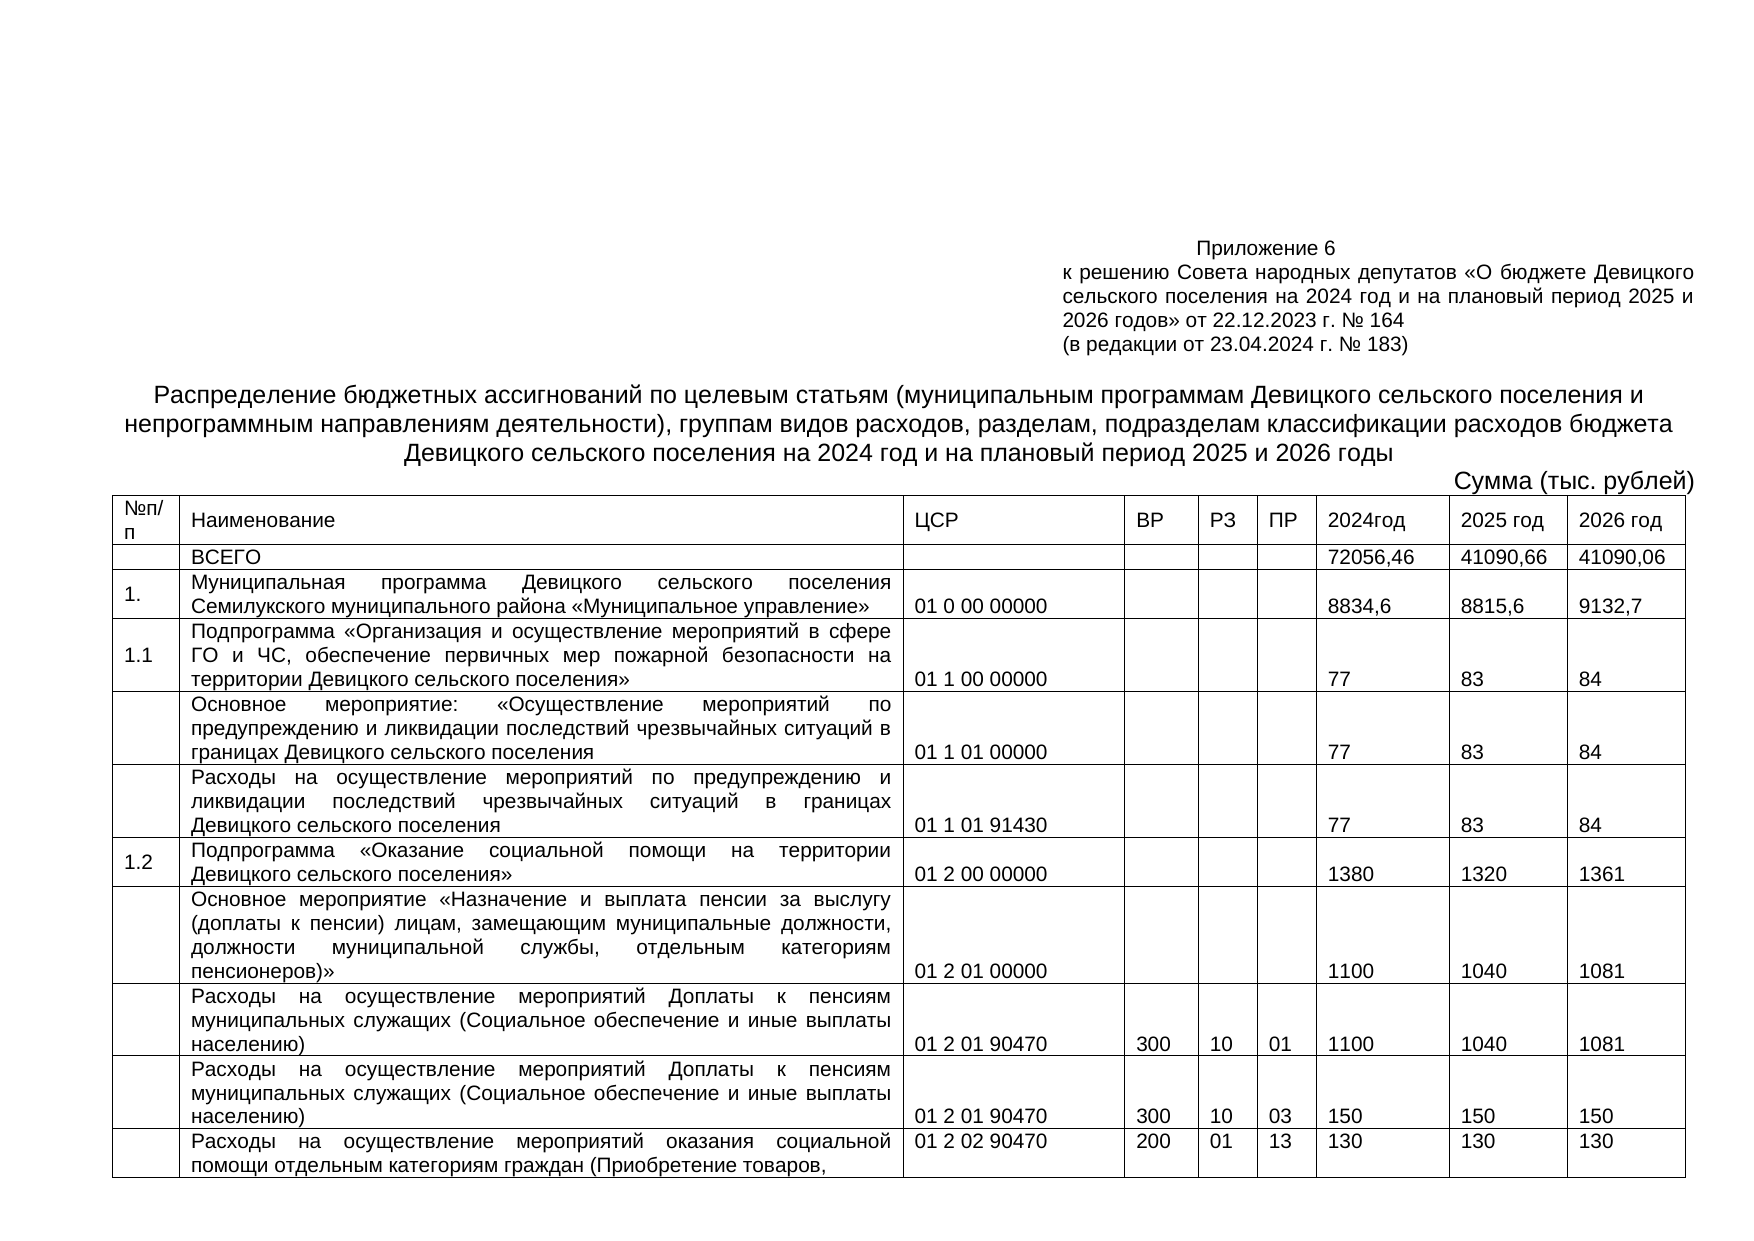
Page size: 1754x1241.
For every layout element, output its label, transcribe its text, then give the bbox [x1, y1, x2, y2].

table_cell 1320 [1450, 838, 1567, 886]
text Сумма (тыс. рублей) [103, 466, 1695, 495]
table_cell 150 [1450, 1056, 1567, 1128]
table_cell 01 2 00 00000 [904, 838, 1124, 886]
table_header 2026 год [1568, 496, 1685, 544]
table_cell 1. [113, 570, 179, 618]
table_cell [113, 887, 179, 982]
table_cell [1258, 692, 1316, 764]
table_cell Расходы на осуществление мероприятий по предупреждению и ликвидации последствий чрезвычайных ситуаций в границах Девицкого сельского поселения [180, 765, 903, 837]
table_cell 300 [1125, 984, 1198, 1055]
table_cell 1100 [1317, 984, 1449, 1055]
text Распределение бюджетных ассигнований по целевым статьям (муниципальным программам Девицкого сельского поселения и непрограммным направлениям деятельности), группам видов расходов, разделам, подразделам классификации расходов бюджета Девицкого сельского поселения на 2024 год и на плановый период 2025 и 2026 годы [103, 380, 1695, 466]
table_cell [1199, 545, 1257, 569]
table_cell 10 [1199, 1056, 1257, 1128]
table_cell 03 [1258, 1056, 1316, 1128]
table_cell 84 [1568, 619, 1685, 691]
table_cell 1081 [1568, 984, 1685, 1055]
table_cell Расходы на осуществление мероприятий Доплаты к пенсиям муниципальных служащих (Социальное обеспечение и иные выплаты населению) [180, 1056, 903, 1128]
table_cell 1.1 [113, 619, 179, 691]
text к решению Совета народных депутатов «О бюджете Девицкого сельского поселения на 2024 год и на плановый период 2025 и 2026 годов» от 22.12.2023 г. № 164 [1062, 260, 1695, 332]
table_cell Муниципальная программа Девицкого сельского поселения Семилукского муниципального района «Муниципальное управление» [180, 570, 903, 618]
table_header РЗ [1199, 496, 1257, 544]
table_cell 8834,6 [1317, 570, 1449, 618]
table_cell [1258, 887, 1316, 982]
table_cell 77 [1317, 692, 1449, 764]
table_cell [113, 1129, 179, 1177]
table_cell 01 1 00 00000 [904, 619, 1124, 691]
table_cell 150 [1568, 1056, 1685, 1128]
table_cell 130 [1450, 1129, 1567, 1177]
table_cell 1361 [1568, 838, 1685, 886]
table_header Наименование [180, 496, 903, 544]
table_header ЦСР [904, 496, 1124, 544]
text (в редакции от 23.04.2024 г. № 183) [1062, 332, 1695, 356]
table_cell 01 2 01 90470 [904, 1056, 1124, 1128]
table_cell 41090,66 [1450, 545, 1567, 569]
table_cell 13 [1258, 1129, 1316, 1177]
table_cell 83 [1450, 619, 1567, 691]
table_cell 41090,06 [1568, 545, 1685, 569]
table_cell [113, 1056, 179, 1128]
table_cell 84 [1568, 765, 1685, 837]
table_cell Расходы на осуществление мероприятий Доплаты к пенсиям муниципальных служащих (Социальное обеспечение и иные выплаты населению) [180, 984, 903, 1055]
table_cell 83 [1450, 692, 1567, 764]
table_cell [1199, 619, 1257, 691]
table_cell 8815,6 [1450, 570, 1567, 618]
table_cell [1199, 570, 1257, 618]
table_cell [113, 545, 179, 569]
table_cell [1125, 838, 1198, 886]
text Приложение 6 [1196, 236, 1695, 260]
table_cell [1125, 765, 1198, 837]
table_cell 1081 [1568, 887, 1685, 982]
table_cell 77 [1317, 619, 1449, 691]
table_cell 1100 [1317, 887, 1449, 982]
table_cell Подпрограмма «Организация и осуществление мероприятий в сфере ГО и ЧС, обеспечение первичных мер пожарной безопасности на территории Девицкого сельского поселения» [180, 619, 903, 691]
table_cell 9132,7 [1568, 570, 1685, 618]
table_cell ВСЕГО [180, 545, 903, 569]
table_cell [904, 545, 1124, 569]
table_cell 77 [1317, 765, 1449, 837]
table_cell Основное мероприятие «Назначение и выплата пенсии за выслугу (доплаты к пенсии) лицам, замещающим муниципальные должности, должности муниципальной службы, отдельным категориям пенсионеров)» [180, 887, 903, 982]
table_cell [1125, 545, 1198, 569]
table_cell 1380 [1317, 838, 1449, 886]
table_cell 01 2 01 90470 [904, 984, 1124, 1055]
table_cell 72056,46 [1317, 545, 1449, 569]
table_cell 83 [1450, 765, 1567, 837]
table_header ПР [1258, 496, 1316, 544]
table_header 2025 год [1450, 496, 1567, 544]
table_cell 01 2 01 00000 [904, 887, 1124, 982]
table_header 2024год [1317, 496, 1449, 544]
table_cell [113, 984, 179, 1055]
table_cell [1125, 692, 1198, 764]
table_cell [1125, 570, 1198, 618]
table_cell 01 [1258, 984, 1316, 1055]
table_cell Подпрограмма «Оказание социальной помощи на территории Девицкого сельского поселения» [180, 838, 903, 886]
table_header №п/п [113, 496, 179, 544]
table_cell [1199, 692, 1257, 764]
table_header ВР [1125, 496, 1198, 544]
table_cell [1258, 545, 1316, 569]
table_cell 01 2 02 90470 [904, 1129, 1124, 1177]
table_cell 1040 [1450, 887, 1567, 982]
table_cell [113, 765, 179, 837]
table_cell [1258, 619, 1316, 691]
table_cell 01 [1199, 1129, 1257, 1177]
table_cell 84 [1568, 692, 1685, 764]
table_cell [113, 692, 179, 764]
table_cell Основное мероприятие: «Осуществление мероприятий по предупреждению и ликвидации последствий чрезвычайных ситуаций в границах Девицкого сельского поселения [180, 692, 903, 764]
table_cell [1199, 887, 1257, 982]
table_cell 1040 [1450, 984, 1567, 1055]
table_cell 200 [1125, 1129, 1198, 1177]
table_cell [1199, 765, 1257, 837]
table_cell 130 [1568, 1129, 1685, 1177]
table_cell 01 1 01 91430 [904, 765, 1124, 837]
table_cell 01 1 01 00000 [904, 692, 1124, 764]
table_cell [180, 1129, 903, 1177]
table_cell [1258, 838, 1316, 886]
table_cell 1.2 [113, 838, 179, 886]
table_cell 10 [1199, 984, 1257, 1055]
table_cell [1258, 570, 1316, 618]
table_cell 130 [1317, 1129, 1449, 1177]
table_cell [1258, 765, 1316, 837]
table_cell [1199, 838, 1257, 886]
table_cell 150 [1317, 1056, 1449, 1128]
table_cell [1125, 619, 1198, 691]
table_cell 300 [1125, 1056, 1198, 1128]
table_cell [1125, 887, 1198, 982]
table_cell 01 0 00 00000 [904, 570, 1124, 618]
